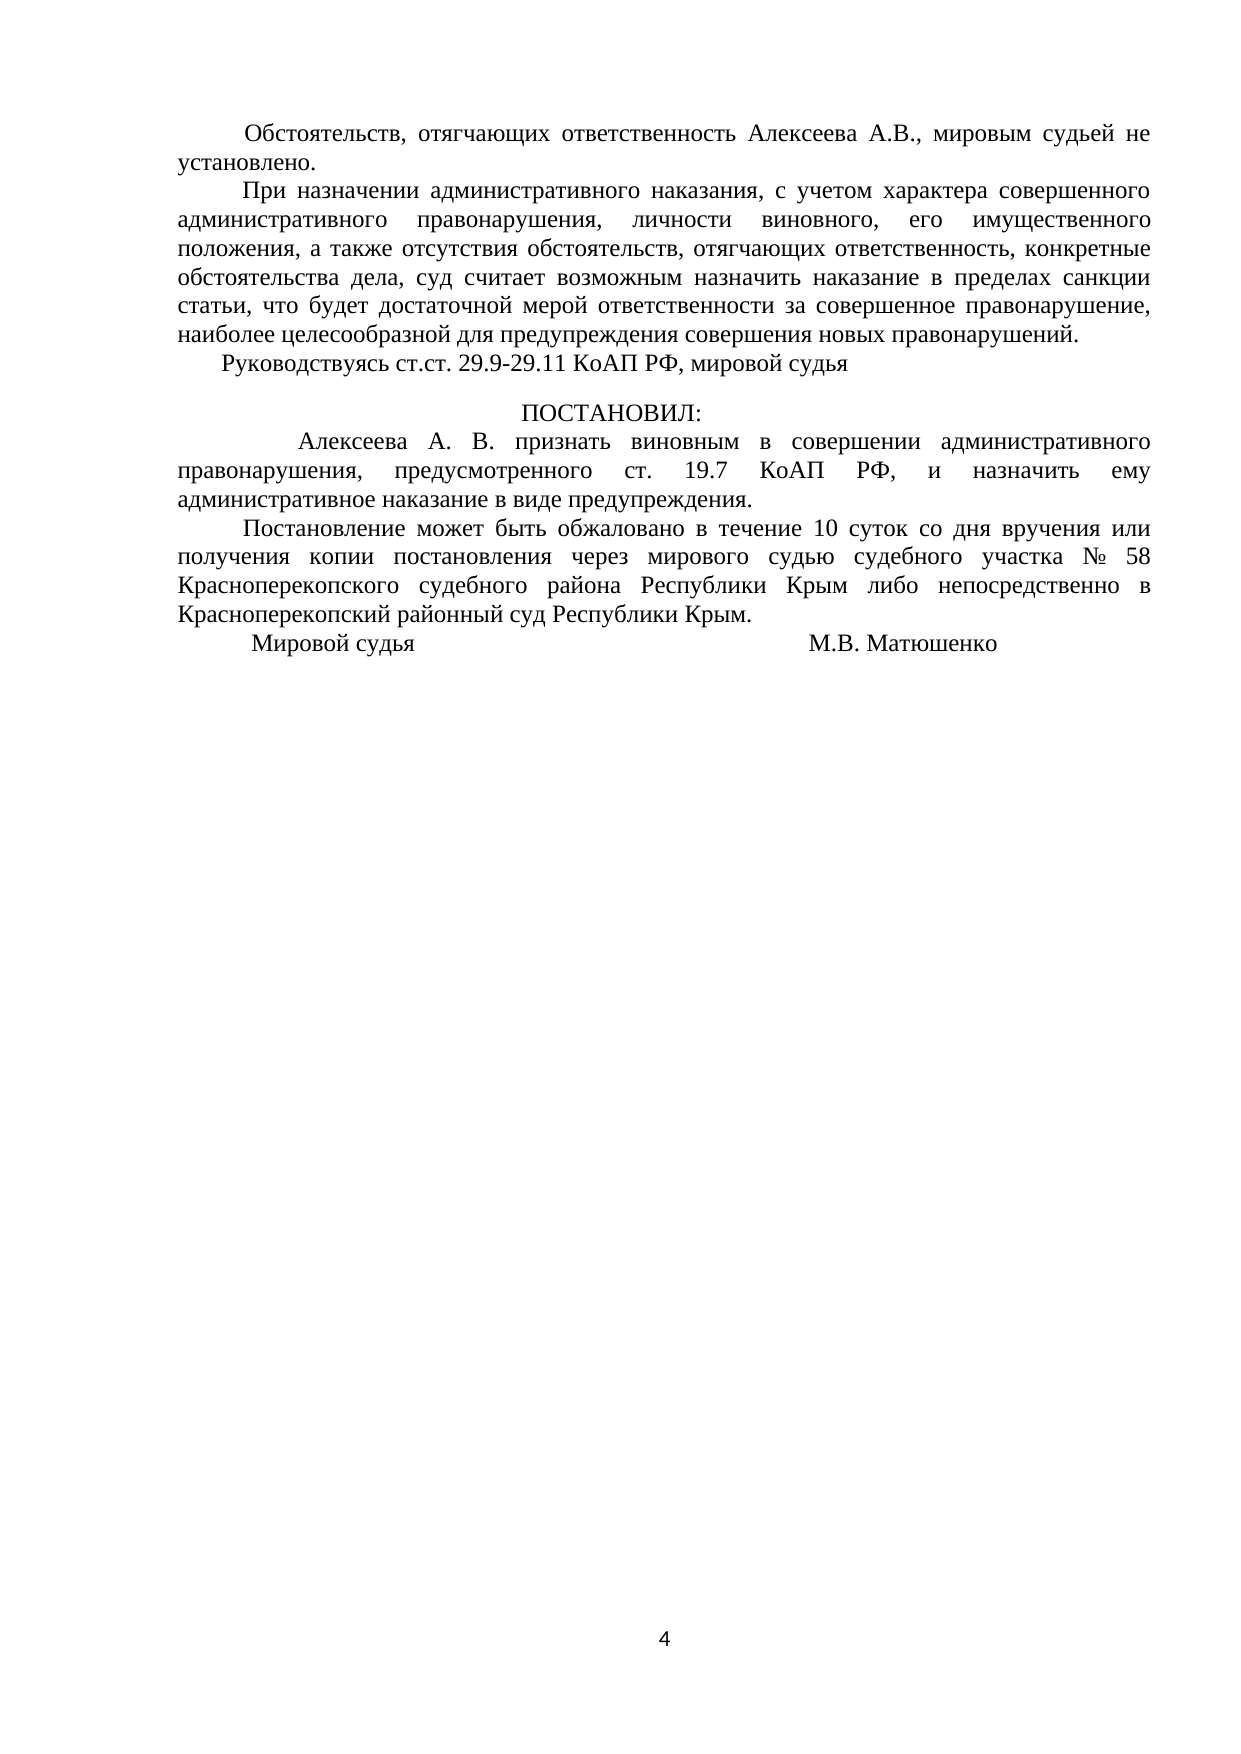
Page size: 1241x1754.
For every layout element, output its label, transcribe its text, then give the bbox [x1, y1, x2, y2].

text При назначении административного наказания, с учетом характера совершенного административного правонарушения, личности виновного, его имущественного положения, а также отсутствия обстоятельств, отягчающих ответственность, конкретные обстоятельства дела, суд считает возможным назначить наказание в пределах санкции статьи, что будет достаточной мерой ответственности за совершенное правонарушение, наиболее целесообразной для предупреждения совершения новых правонарушений. [177, 176, 1152, 348]
text Руководствуясь ст.ст. 29.9-29.11 КоАП РФ, мировой судья [177, 348, 1152, 377]
text Постановление может быть обжаловано в течение 10 суток со дня вручения или получения копии постановления через мирового судью судебного участка № 58 Красноперекопского судебного района Республики Крым либо непосредственно в Красноперекопский районный суд Республики Крым. [177, 513, 1152, 628]
text Алексеева А. В. признать виновным в совершении административного правонарушения, предусмотренного ст. 19.7 КоАП РФ, и назначить ему административное наказание в виде предупреждения. [177, 426, 1152, 513]
text Обстоятельств, отягчающих ответственность Алексеева А.В., мировым судьей не установлено. [177, 118, 1152, 176]
text Мировой судья М.В. Матюшенко [177, 628, 1152, 656]
text ПОСТАНОВИЛ: [177, 398, 1152, 426]
